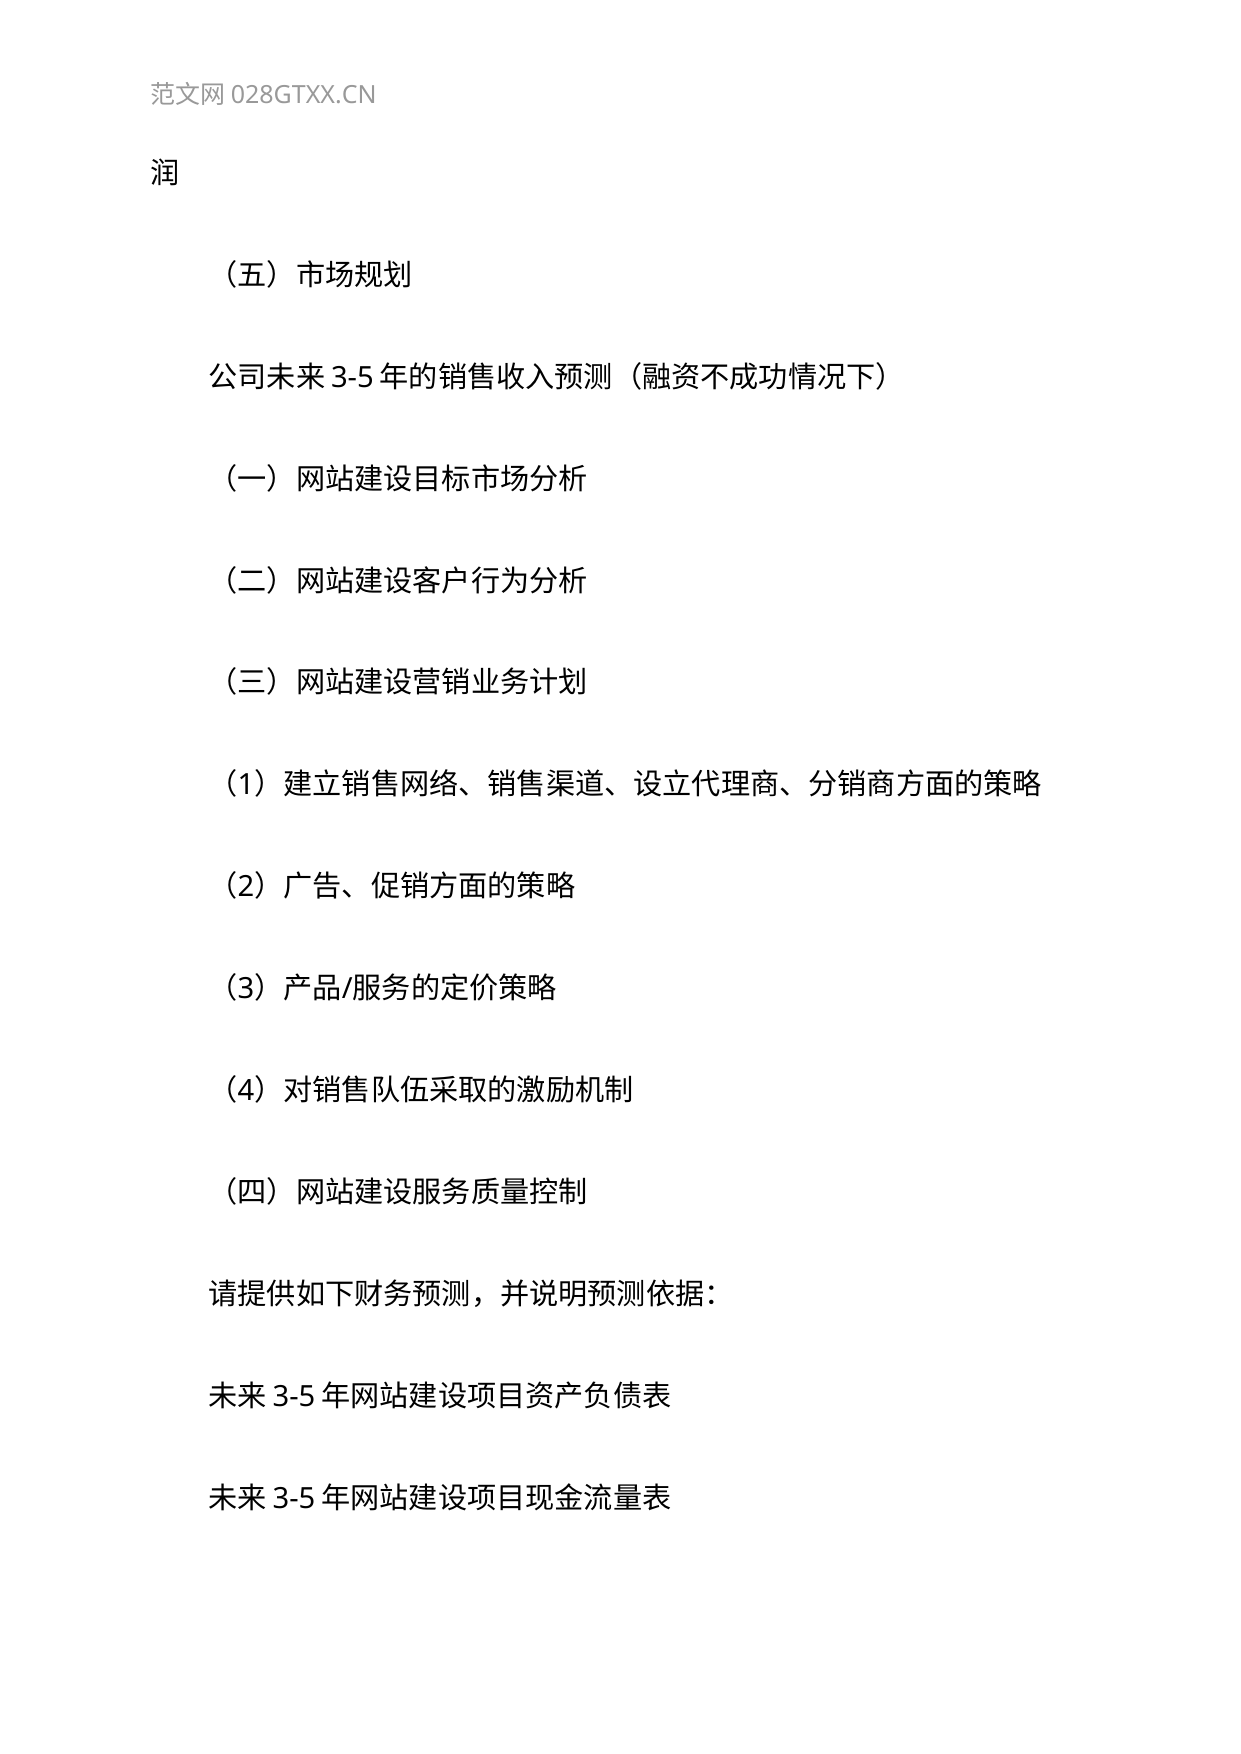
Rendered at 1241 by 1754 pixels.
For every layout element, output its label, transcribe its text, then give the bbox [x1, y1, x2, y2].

text （1）建立销售网络、销售渠道、设立代理商、分销商方面的策略 [150, 761, 1090, 803]
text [150, 150, 1090, 192]
text （五）市场规划 [150, 252, 1090, 294]
text 未来3-5年网站建设项目资产负债表 [150, 1372, 1090, 1415]
text （四）网站建设服务质量控制 [150, 1169, 1090, 1211]
text 公司未来3-5年的销售收入预测（融资不成功情况下） [150, 353, 1090, 396]
text （二）网站建设客户行为分析 [150, 557, 1090, 599]
text （一）网站建设目标市场分析 [150, 456, 1090, 498]
text 未来3-5年网站建设项目现金流量表 [150, 1474, 1090, 1517]
text 请提供如下财务预测，并说明预测依据： [150, 1271, 1090, 1313]
text （2）广告、促销方面的策略 [150, 863, 1090, 905]
text （三）网站建设营销业务计划 [150, 659, 1090, 701]
text （4）对销售队伍采取的激励机制 [150, 1067, 1090, 1109]
text （3）产品/服务的定价策略 [150, 965, 1090, 1007]
